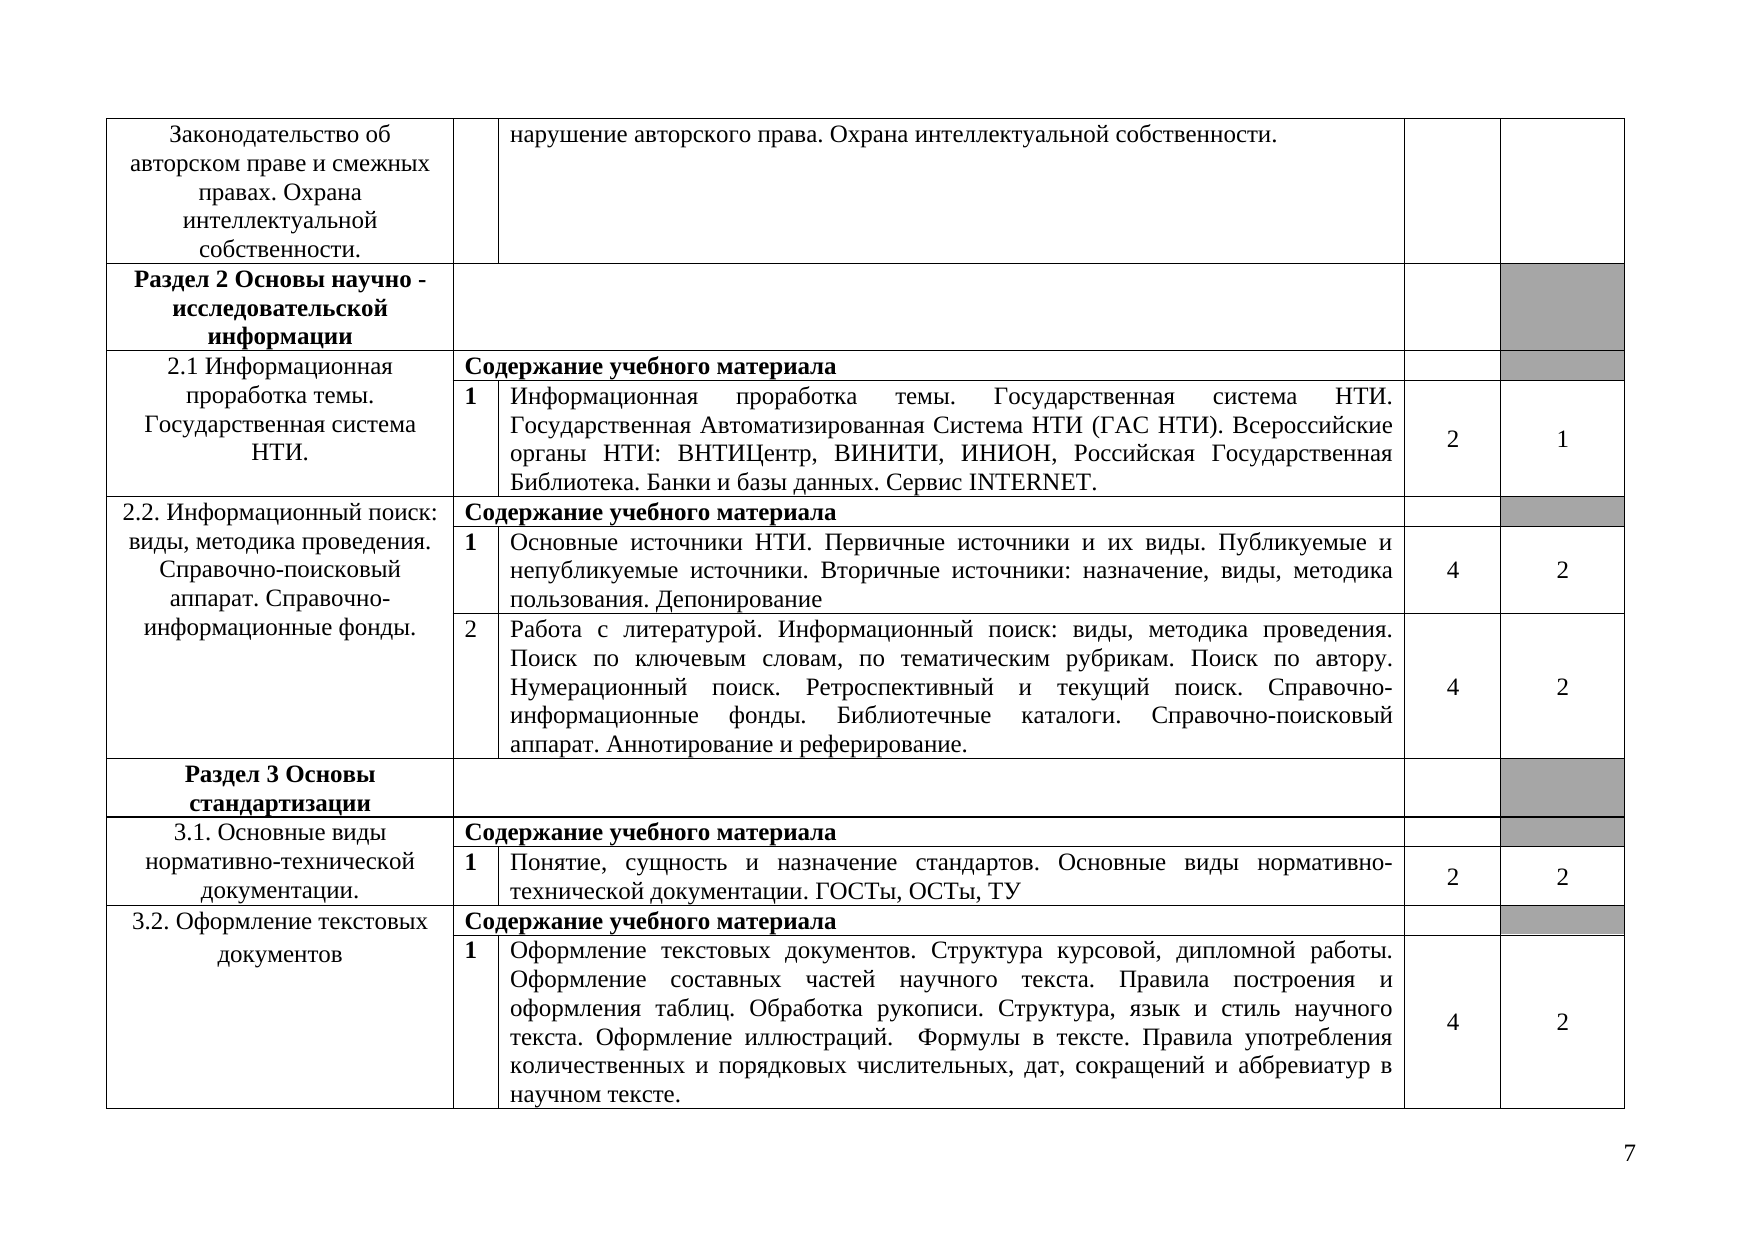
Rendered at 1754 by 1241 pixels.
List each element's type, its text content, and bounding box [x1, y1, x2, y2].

table_cell 1 [454, 527, 498, 613]
table_cell 3.1. Основные виды нормативно-технической документации. [107, 818, 453, 905]
table_cell Оформление текстовых документов. Структура курсовой, дипломной работы. Оформление составных частей научного текста. Правила построения и оформления таблиц. Обработка рукописи. Структура, язык и стиль научного текста. Оформление иллюстраций. Формулы в тексте. Правила употребления количественных и порядковых числительных, дат, сокращений и аббревиатур в научном тексте. [499, 936, 1404, 1108]
table_cell 4 [1405, 936, 1500, 1108]
table_cell 2 [1501, 936, 1624, 1108]
table_cell 1 [454, 381, 498, 496]
table_cell Понятие, сущность и назначение стандартов. Основные виды нормативно-технической документации. ГОСТы, ОСТы, ТУ [499, 847, 1404, 905]
table_cell 4 [1405, 527, 1500, 613]
table_cell [1405, 759, 1500, 816]
table_cell 2 [1501, 614, 1624, 758]
table_cell 1 [454, 119, 498, 263]
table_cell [499, 119, 1404, 263]
table_cell [1501, 906, 1624, 934]
table_cell [1501, 759, 1624, 816]
table_cell 4 [1405, 119, 1500, 263]
table_cell [1405, 351, 1500, 380]
table_cell 1 [454, 847, 498, 905]
table_cell 2 [1501, 847, 1624, 905]
table_cell Раздел 2 Основы научно -исследовательской информации [107, 264, 453, 350]
table_cell 3.2. Оформление текстовых документов [107, 906, 453, 1108]
table_cell 2.1 Информационная проработка темы. Государственная система НТИ. [107, 351, 453, 496]
table_cell Содержание учебного материала [454, 351, 1404, 380]
table_cell Работа с литературой. Информационный поиск: виды, методика проведения. Поиск по ключевым словам, по тематическим рубрикам. Поиск по автору. Нумерационный поиск. Ретроспективный и текущий поиск. Справочно-информационные фонды. Библиотечные каталоги. Справочно-поисковый аппарат. Аннотирование и реферирование. [499, 614, 1404, 758]
table_cell 2 [454, 614, 498, 758]
table_cell Содержание учебного материала [454, 818, 1404, 846]
table_cell 2 [1501, 527, 1624, 613]
table_cell 2 [1405, 381, 1500, 496]
table_cell Содержание учебного материала [454, 497, 1404, 526]
table_cell [1501, 351, 1624, 380]
table_cell [1501, 818, 1624, 846]
table_cell [1405, 497, 1500, 526]
table_cell 1 [454, 936, 498, 1108]
table_cell Информационная проработка темы. Государственная система НТИ. Государственная Автоматизированная Система НТИ (ГАС НТИ). Всероссийские органы НТИ: ВНТИЦентр, ВИНИТИ, ИНИОН, Российская Государственная Библиотека. Банки и базы данных. Сервис INTERNET. [499, 381, 1404, 496]
table_cell [1501, 264, 1624, 350]
table_cell 2.2. Информационный поиск: виды, методика проведения. Справочно-поисковый аппарат. Справочно-информационные фонды. [107, 497, 453, 758]
table_cell Раздел 3 Основы стандартизации [107, 759, 453, 816]
table_cell [1405, 818, 1500, 846]
table_cell [1501, 497, 1624, 526]
table_cell 4 [1405, 614, 1500, 758]
table_cell [454, 759, 1404, 816]
table_cell [1405, 264, 1500, 350]
table_cell [454, 264, 1404, 350]
table_cell 1 [1501, 119, 1624, 263]
table_cell [1405, 906, 1500, 934]
table_cell 1 [1501, 381, 1624, 496]
table_cell Содержание учебного материала [454, 906, 1404, 934]
table_cell 2 [1405, 847, 1500, 905]
table_cell Основные источники НТИ. Первичные источники и их виды. Публикуемые и непубликуемые источники. Вторичные источники: назначение, виды, методика пользования. Депонирование [499, 527, 1404, 613]
